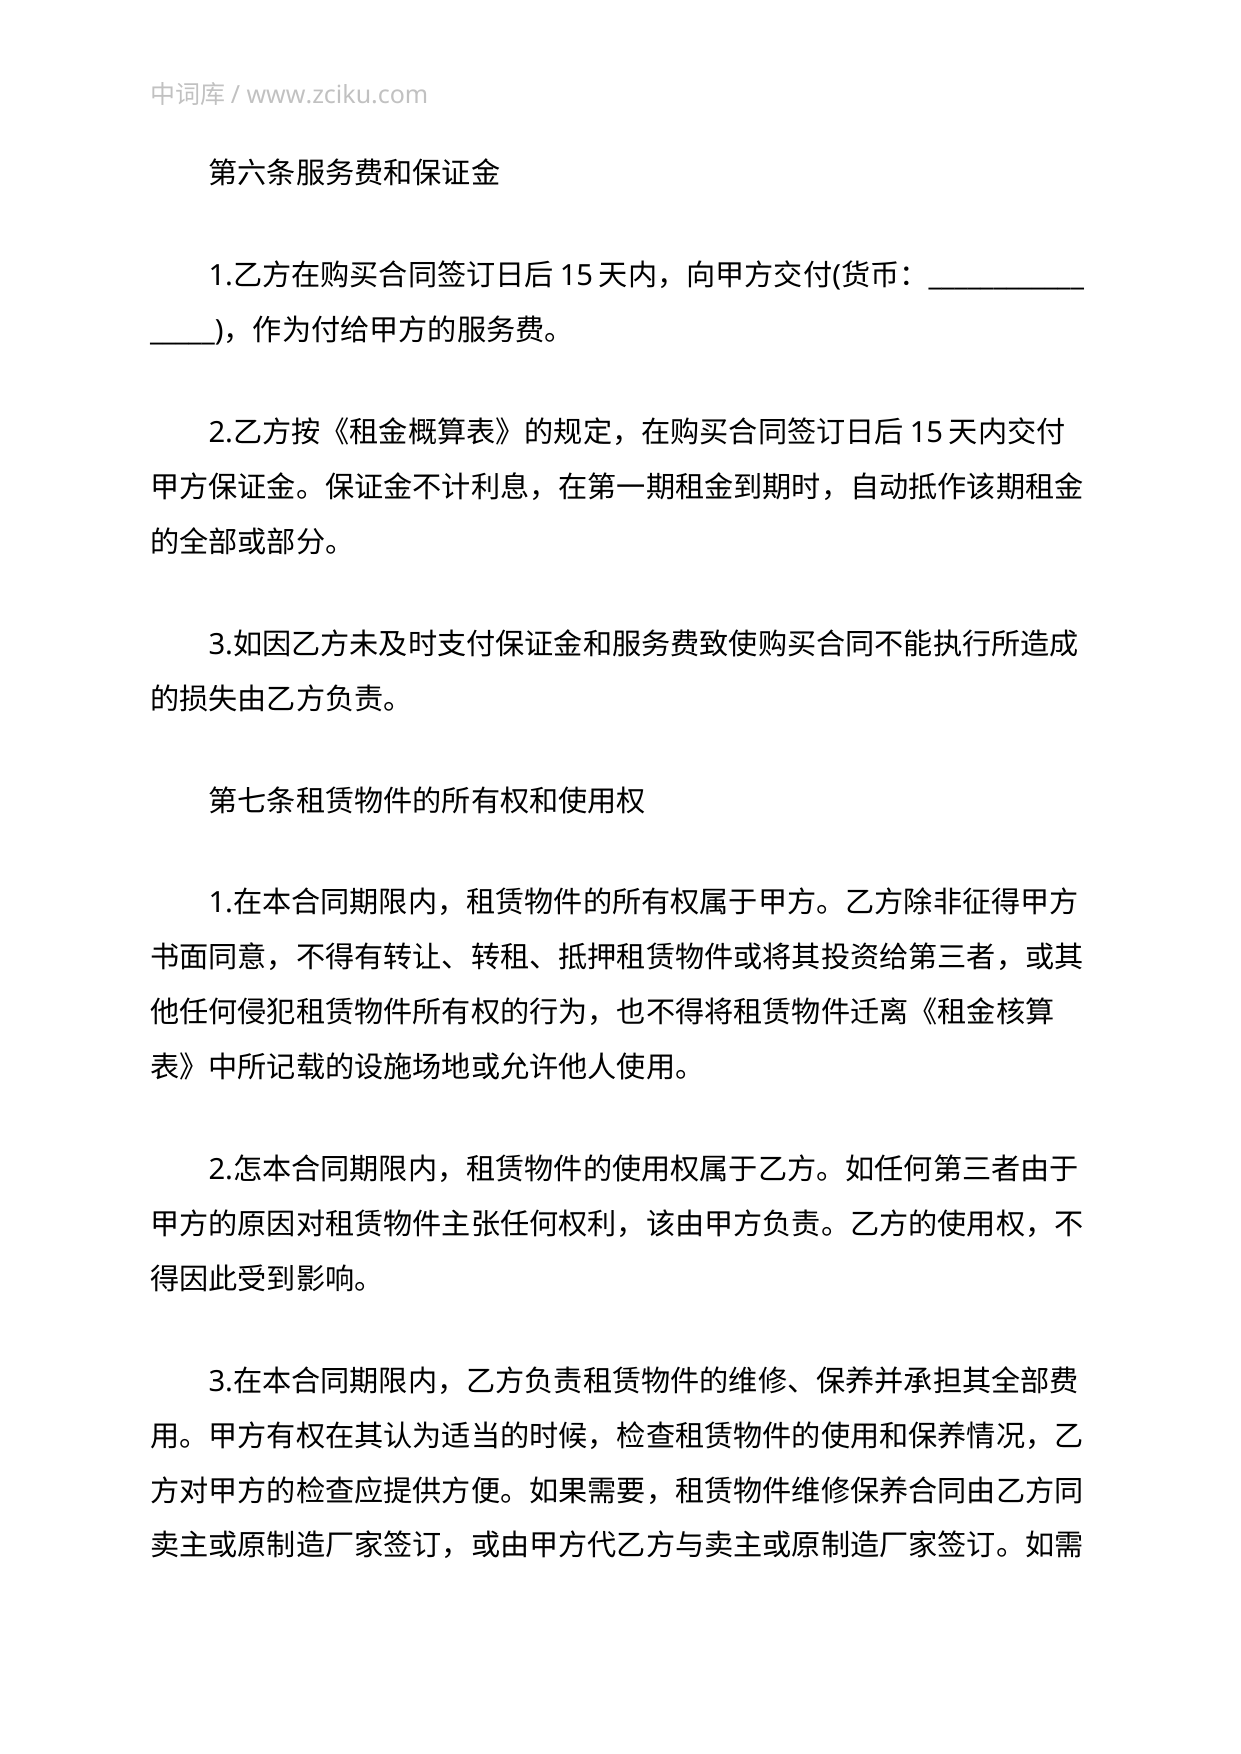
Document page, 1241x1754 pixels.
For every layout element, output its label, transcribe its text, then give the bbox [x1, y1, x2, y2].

text 2.乙方按《租金概算表》的规定，在购买合同签订日后15天内交付甲方保证金。保证金不计利息，在第一期租金到期时，自动抵作该期租金的全部或部分。 [150, 409, 1090, 561]
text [150, 1357, 1090, 1564]
text 1.在本合同期限内，租赁物件的所有权属于甲方。乙方除非征得甲方书面同意，不得有转让、转租、抵押租赁物件或将其投资给第三者，或其他任何侵犯租赁物件所有权的行为，也不得将租赁物件迁离《租金核算表》中所记载的设施场地或允许他人使用。 [150, 879, 1090, 1086]
text 第六条服务费和保证金 [150, 150, 1090, 192]
text 1.乙方在购买合同签订日后15天内，向甲方交付(货币：_________________)，作为付给甲方的服务费。 [150, 252, 1090, 349]
text 3.如因乙方未及时支付保证金和服务费致使购买合同不能执行所造成的损失由乙方负责。 [150, 620, 1090, 718]
text 2.怎本合同期限内，租赁物件的使用权属于乙方。如任何第三者由于甲方的原因对租赁物件主张任何权利，该由甲方负责。乙方的使用权，不得因此受到影响。 [150, 1146, 1090, 1298]
text 第七条租赁物件的所有权和使用权 [150, 777, 1090, 819]
